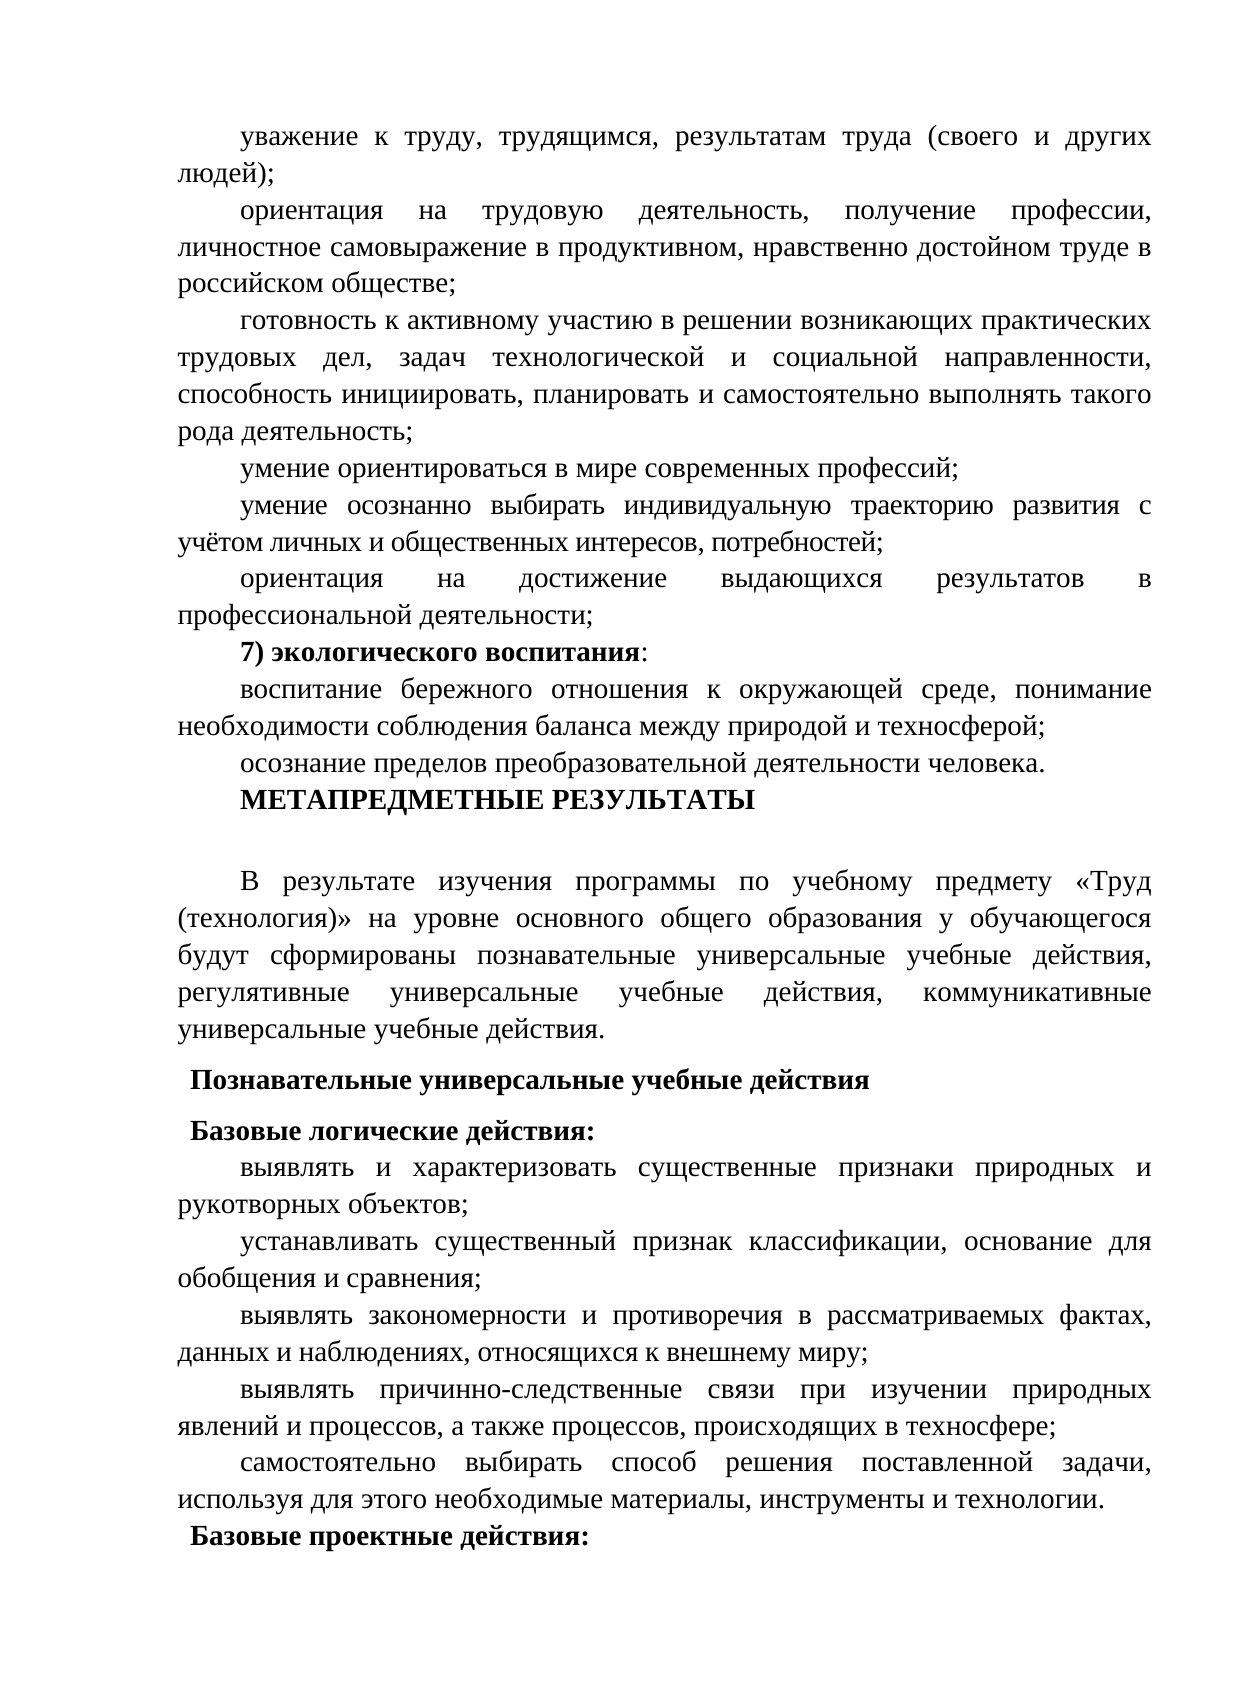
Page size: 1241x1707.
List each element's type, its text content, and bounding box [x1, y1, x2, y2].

text выявлять закономерности и противоречия в рассматриваемых фактах, данных и наблюдениях, относящихся к внешнему миру; [177, 1297, 1152, 1367]
text Базовые проектные действия: [190, 1518, 1152, 1552]
text В результате изучения программы по учебному предмету «Труд (технология)» на уровне основного общего образования у обучающегося будут сформированы познавательные универсальные учебные действия, регулятивные универсальные учебные действия, коммуникативные универсальные учебные действия. [177, 863, 1152, 1044]
text самостоятельно выбирать способ решения поставленной задачи, используя для этого необходимые материалы, инструменты и технологии. [177, 1444, 1152, 1515]
text готовность к активному участию в решении возникающих практических трудовых дел, задач технологической и социальной направленности, способность инициировать, планировать и самостоятельно выполнять такого рода деятельность; [177, 302, 1152, 447]
text Познавательные универсальные учебные действия [190, 1062, 1152, 1095]
text устанавливать существенный признак классификации, основание для обобщения и сравнения; [177, 1223, 1152, 1294]
text уважение к труду, трудящимся, результатам труда (своего и других людей); [177, 118, 1152, 188]
text МЕТАПРЕДМЕТНЫЕ РЕЗУЛЬТАТЫ [177, 782, 1152, 815]
text умение осознанно выбирать индивидуальную траекторию развития с учётом личных и общественных интересов, потребностей; [177, 487, 1152, 557]
text выявлять причинно-следственные связи при изучении природных явлений и процессов, а также процессов, происходящих в техносфере; [177, 1371, 1152, 1441]
text 7) экологического воспитания: [177, 634, 1152, 668]
text выявлять и характеризовать существенные признаки природных и рукотворных объектов; [177, 1149, 1152, 1220]
text умение ориентироваться в мире современных профессий; [177, 450, 1152, 483]
text осознание пределов преобразовательной деятельности человека. [177, 745, 1152, 778]
text ориентация на достижение выдающихся результатов в профессиональной деятельности; [177, 561, 1152, 631]
text воспитание бережного отношения к окружающей среде, понимание необходимости соблюдения баланса между природой и техносферой; [177, 671, 1152, 742]
text ориентация на трудовую деятельность, получение профессии, личностное самовыражение в продуктивном, нравственно достойном труде в российском обществе; [177, 192, 1152, 299]
text Базовые логические действия: [190, 1113, 1152, 1146]
